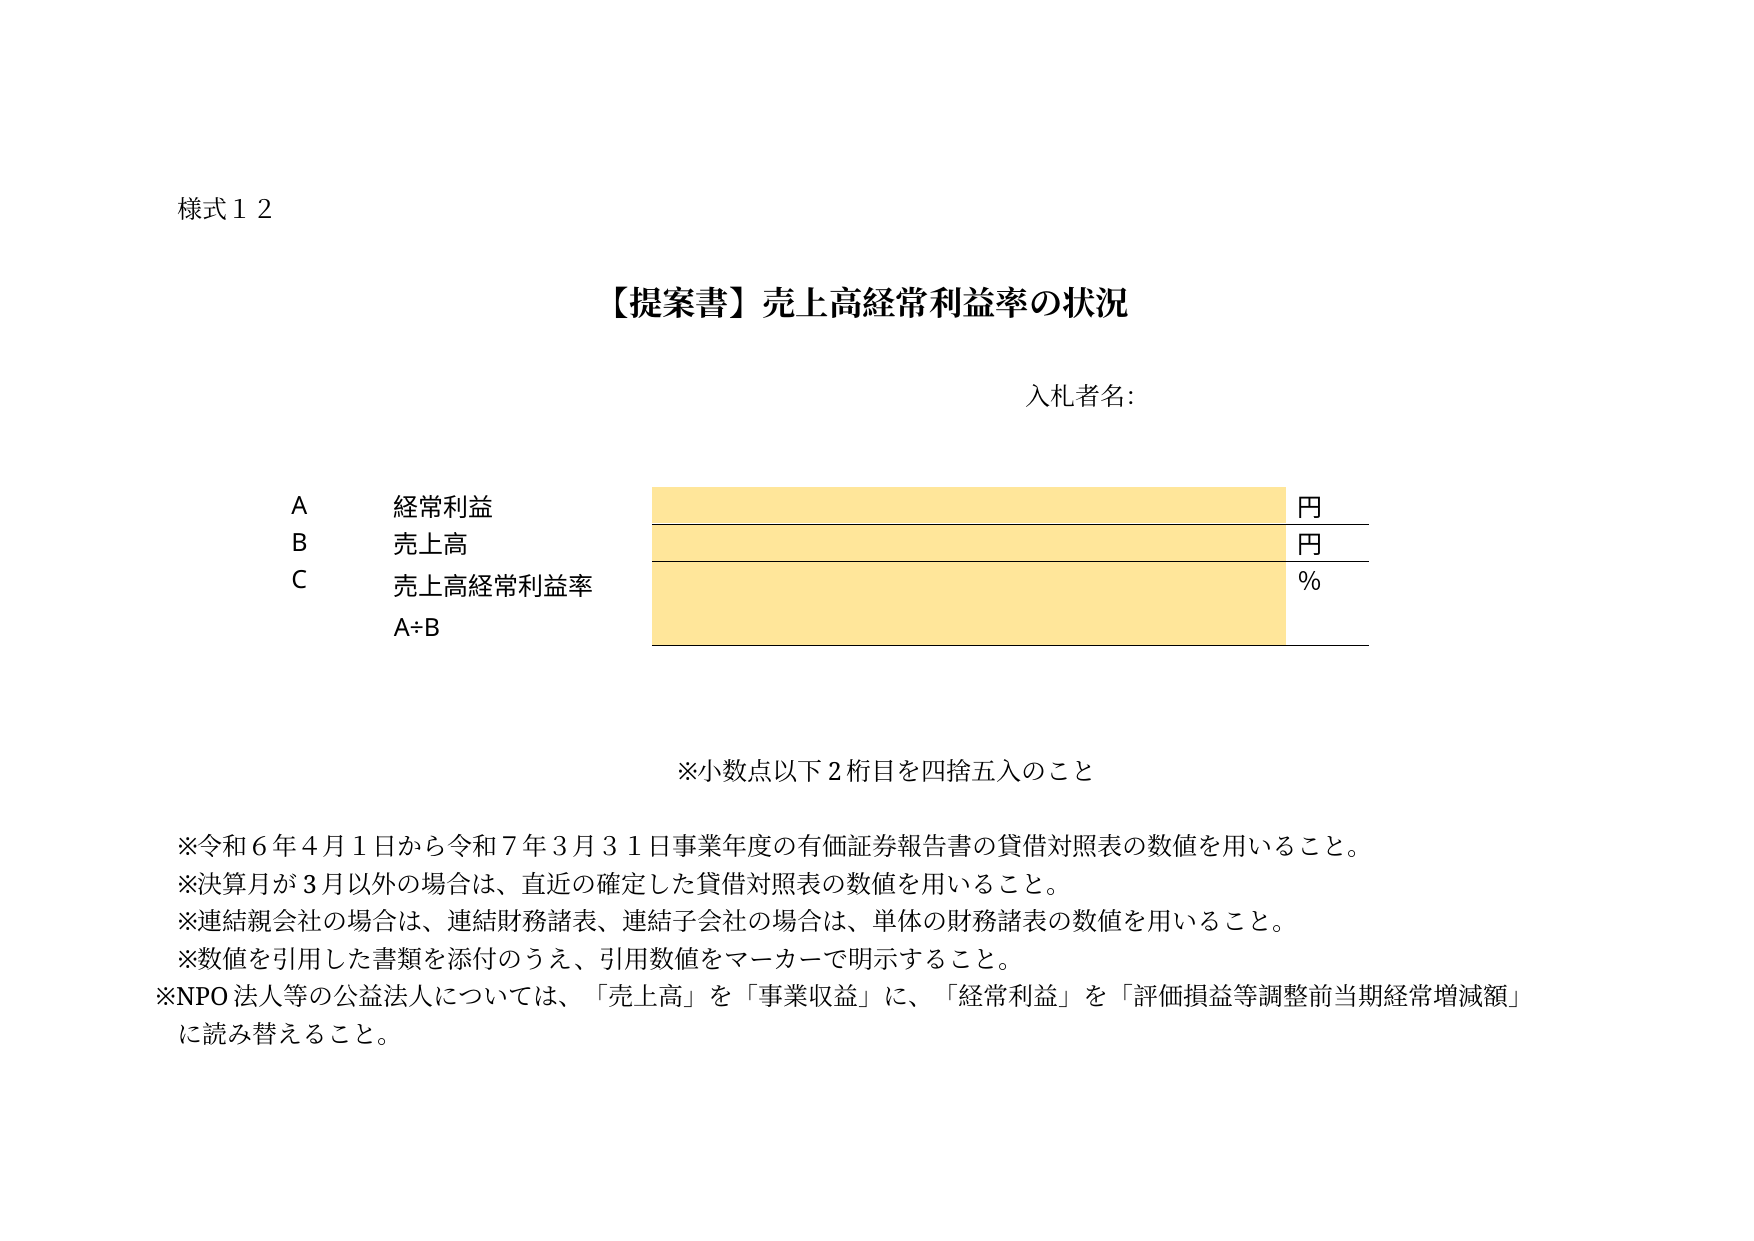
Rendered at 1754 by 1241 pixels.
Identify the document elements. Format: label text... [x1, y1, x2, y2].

table_cell 売上高 [382, 524, 652, 561]
table_cell 売上高経常利益率 A÷B [382, 561, 652, 645]
text ※令和６年４月１日から令和７年３月３１日事業年度の有価証券報告書の貸借対照表の数値を用いること。 [177, 826, 1547, 864]
table_header 円 [1286, 487, 1369, 523]
text ※小数点以下2桁目を四捨五入のこと [177, 751, 1547, 789]
table_cell [652, 562, 1286, 645]
table_header [652, 487, 1286, 523]
text ※NPO法人等の公益法人については、「売上高」を「事業収益」に、「経常利益」を「評価損益等調整前当期経常増減額」に読み替えること。 [155, 976, 1547, 1051]
table_cell ％ [1286, 562, 1369, 645]
table_header 経常利益 [382, 487, 652, 523]
text 様式１２ [177, 189, 1547, 226]
table_cell C [280, 561, 382, 645]
table_cell [652, 525, 1286, 561]
text ※数値を引用した書類を添付のうえ、引用数値をマーカーで明示すること。 [177, 939, 1547, 976]
text ※決算月が3月以外の場合は、直近の確定した貸借対照表の数値を用いること。 [177, 864, 1547, 901]
text ※連結親会社の場合は、連結財務諸表、連結子会社の場合は、単体の財務諸表の数値を用いること。 [177, 901, 1547, 939]
text 【提案書】売上高経常利益率の状況 [177, 264, 1547, 339]
table_header A [280, 487, 382, 523]
table_cell 円 [1286, 525, 1369, 561]
text 入札者名： [177, 376, 1547, 414]
table_cell B [280, 524, 382, 561]
